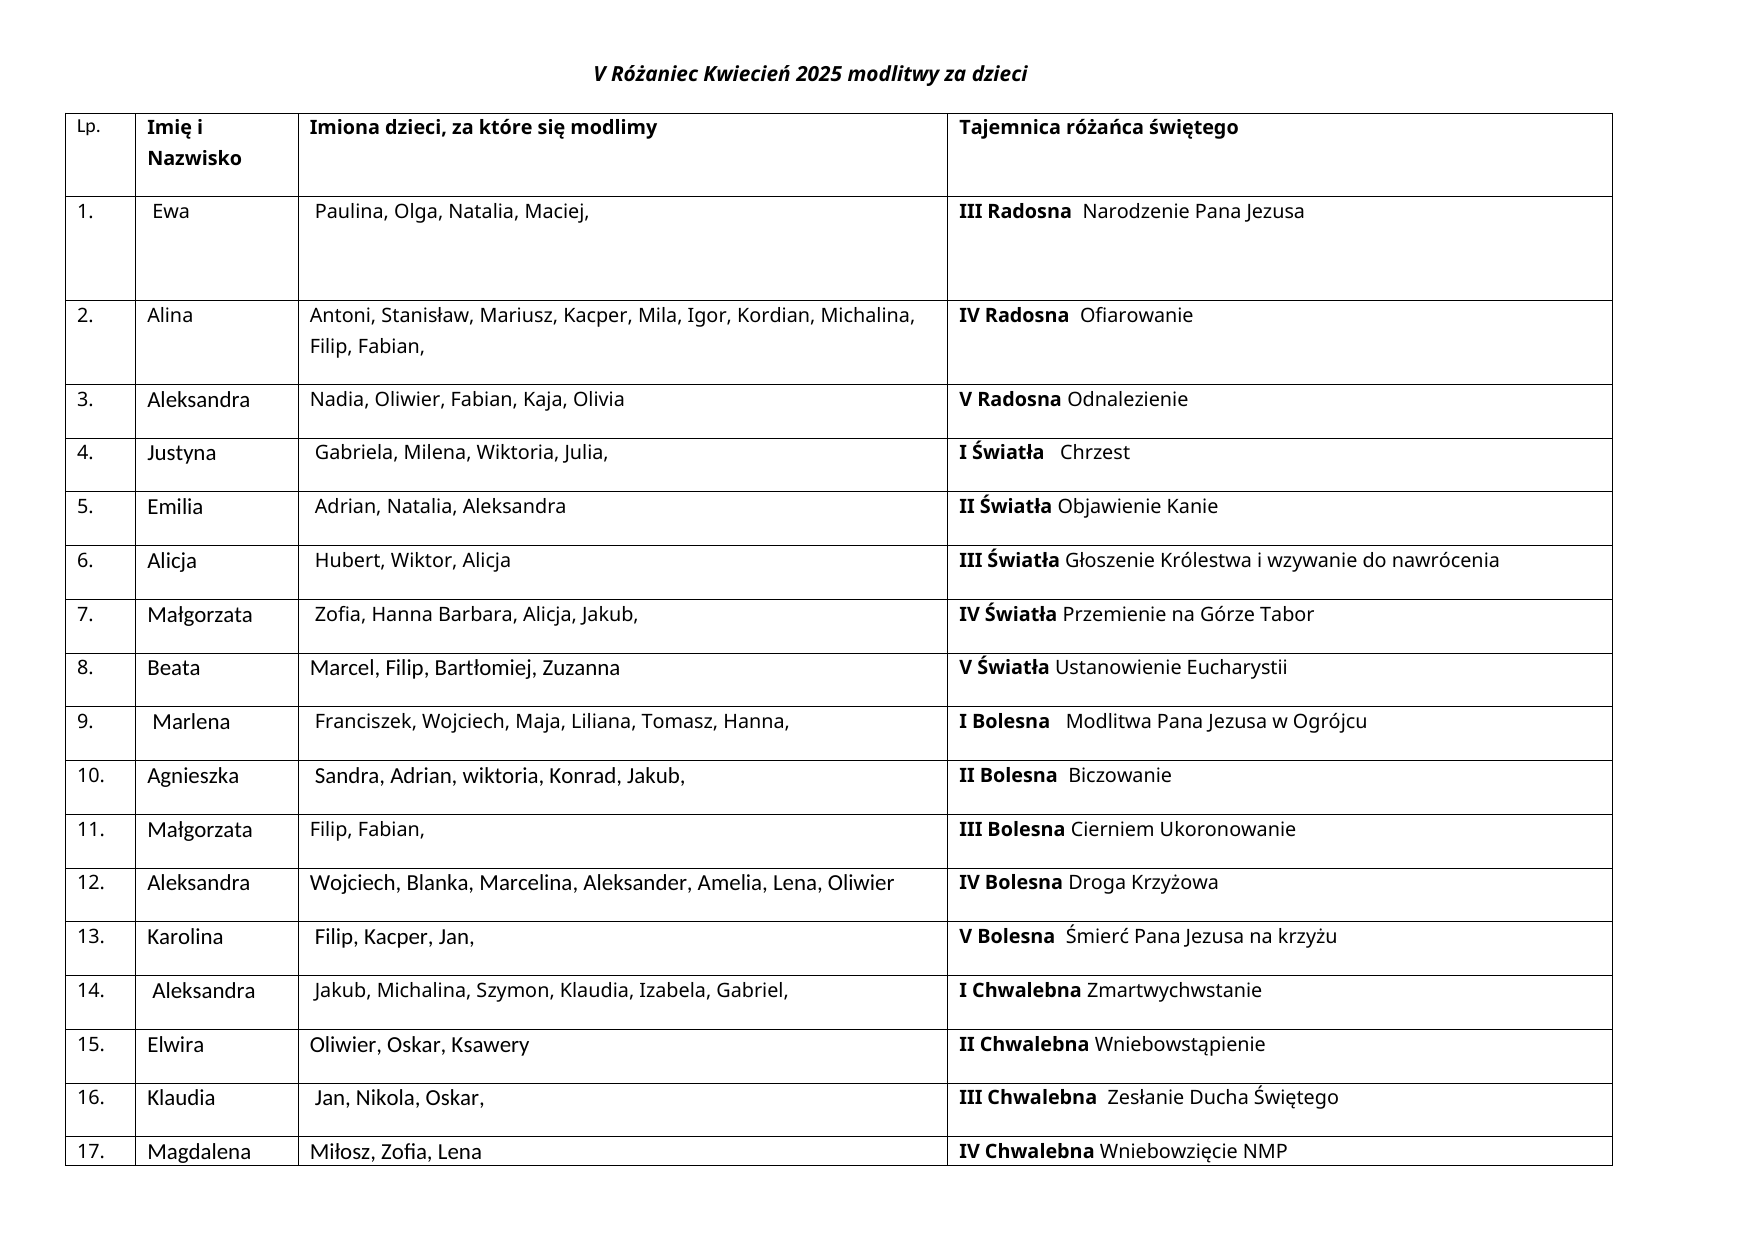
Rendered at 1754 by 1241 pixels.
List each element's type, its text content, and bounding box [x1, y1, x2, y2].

table_cell Emilia [136, 492, 298, 545]
table_header Tajemnica różańca świętego [948, 114, 1612, 196]
text V Różaniec Kwiecień 2025 modlitwy za dzieci [519, 59, 1677, 87]
table_cell 14. [66, 976, 135, 1029]
table_cell 9. [66, 707, 135, 760]
table_cell V Bolesna Śmierć Pana Jezusa na krzyżu [948, 922, 1612, 975]
table_cell II Bolesna Biczowanie [948, 761, 1612, 814]
table_cell Justyna [136, 439, 298, 491]
table_cell Wojciech, Blanka, Marcelina, Aleksander, Amelia, Lena, Oliwier [299, 869, 947, 921]
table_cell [948, 1137, 1612, 1165]
table_header Imię i Nazwisko [136, 114, 298, 196]
table_cell I Chwalebna Zmartwychwstanie [948, 976, 1612, 1029]
table_cell Aleksandra [136, 385, 298, 437]
table_cell Jakub, Michalina, Szymon, Klaudia, Izabela, Gabriel, [299, 976, 947, 1029]
table_cell 7. [66, 600, 135, 652]
table_cell Nadia, Oliwier, Fabian, Kaja, Olivia [299, 385, 947, 437]
table_cell Hubert, Wiktor, Alicja [299, 546, 947, 599]
table_cell I Bolesna Modlitwa Pana Jezusa w Ogrójcu [948, 707, 1612, 760]
table_cell Klaudia [136, 1084, 298, 1136]
table_cell V Radosna Odnalezienie [948, 385, 1612, 437]
table_cell IV Bolesna Droga Krzyżowa [948, 869, 1612, 921]
table_cell Beata [136, 654, 298, 706]
table_cell Agnieszka [136, 761, 298, 814]
table_cell Małgorzata [136, 815, 298, 867]
table_cell Filip, Fabian, [299, 815, 947, 867]
table_header Imiona dzieci, za które się modlimy [299, 114, 947, 196]
table_cell 1. [66, 197, 135, 300]
table_cell Antoni, Stanisław, Mariusz, Kacper, Mila, Igor, Kordian, Michalina, Filip, Fabian, [299, 301, 947, 384]
table_cell Aleksandra [136, 869, 298, 921]
table_cell IV Radosna Ofiarowanie [948, 301, 1612, 384]
table_cell 16. [66, 1084, 135, 1136]
table_cell Ewa [136, 197, 298, 300]
table_cell III Światła Głoszenie Królestwa i wzywanie do nawrócenia [948, 546, 1612, 599]
table_cell Aleksandra [136, 976, 298, 1029]
table_cell Zofia, Hanna Barbara, Alicja, Jakub, [299, 600, 947, 652]
table_cell Miłosz, Zofia, Lena [299, 1137, 947, 1165]
table_cell 13. [66, 922, 135, 975]
table_cell Elwira [136, 1030, 298, 1082]
table_cell Sandra, Adrian, wiktoria, Konrad, Jakub, [299, 761, 947, 814]
table_header Lp. [66, 114, 135, 196]
table_cell Alina [136, 301, 298, 384]
table_cell Małgorzata [136, 600, 298, 652]
table_cell Karolina [136, 922, 298, 975]
table_cell 2. [66, 301, 135, 384]
table_cell 17. [66, 1137, 135, 1165]
table_cell Marcel, Filip, Bartłomiej, Zuzanna [299, 654, 947, 706]
table_cell Alicja [136, 546, 298, 599]
table_cell Filip, Kacper, Jan, [299, 922, 947, 975]
table_cell II Światła Objawienie Kanie [948, 492, 1612, 545]
table_cell Marlena [136, 707, 298, 760]
table_cell 5. [66, 492, 135, 545]
table_cell Magdalena [136, 1137, 298, 1165]
table_cell I Światła Chrzest [948, 439, 1612, 491]
table_cell 8. [66, 654, 135, 706]
table_cell Adrian, Natalia, Aleksandra [299, 492, 947, 545]
table_cell Franciszek, Wojciech, Maja, Liliana, Tomasz, Hanna, [299, 707, 947, 760]
table_cell 3. [66, 385, 135, 437]
table_cell IV Światła Przemienie na Górze Tabor [948, 600, 1612, 652]
table_cell Jan, Nikola, Oskar, [299, 1084, 947, 1136]
table_cell III Bolesna Cierniem Ukoronowanie [948, 815, 1612, 867]
table_cell 11. [66, 815, 135, 867]
table_cell Gabriela, Milena, Wiktoria, Julia, [299, 439, 947, 491]
table_cell III Radosna Narodzenie Pana Jezusa [948, 197, 1612, 300]
table_cell 12. [66, 869, 135, 921]
table_cell Paulina, Olga, Natalia, Maciej, [299, 197, 947, 300]
table_cell II Chwalebna Wniebowstąpienie [948, 1030, 1612, 1082]
table_cell 10. [66, 761, 135, 814]
table_cell 4. [66, 439, 135, 491]
table_cell III Chwalebna Zesłanie Ducha Świętego [948, 1084, 1612, 1136]
table_cell 15. [66, 1030, 135, 1082]
table_cell 6. [66, 546, 135, 599]
table_cell Oliwier, Oskar, Ksawery [299, 1030, 947, 1082]
table_cell V Światła Ustanowienie Eucharystii [948, 654, 1612, 706]
